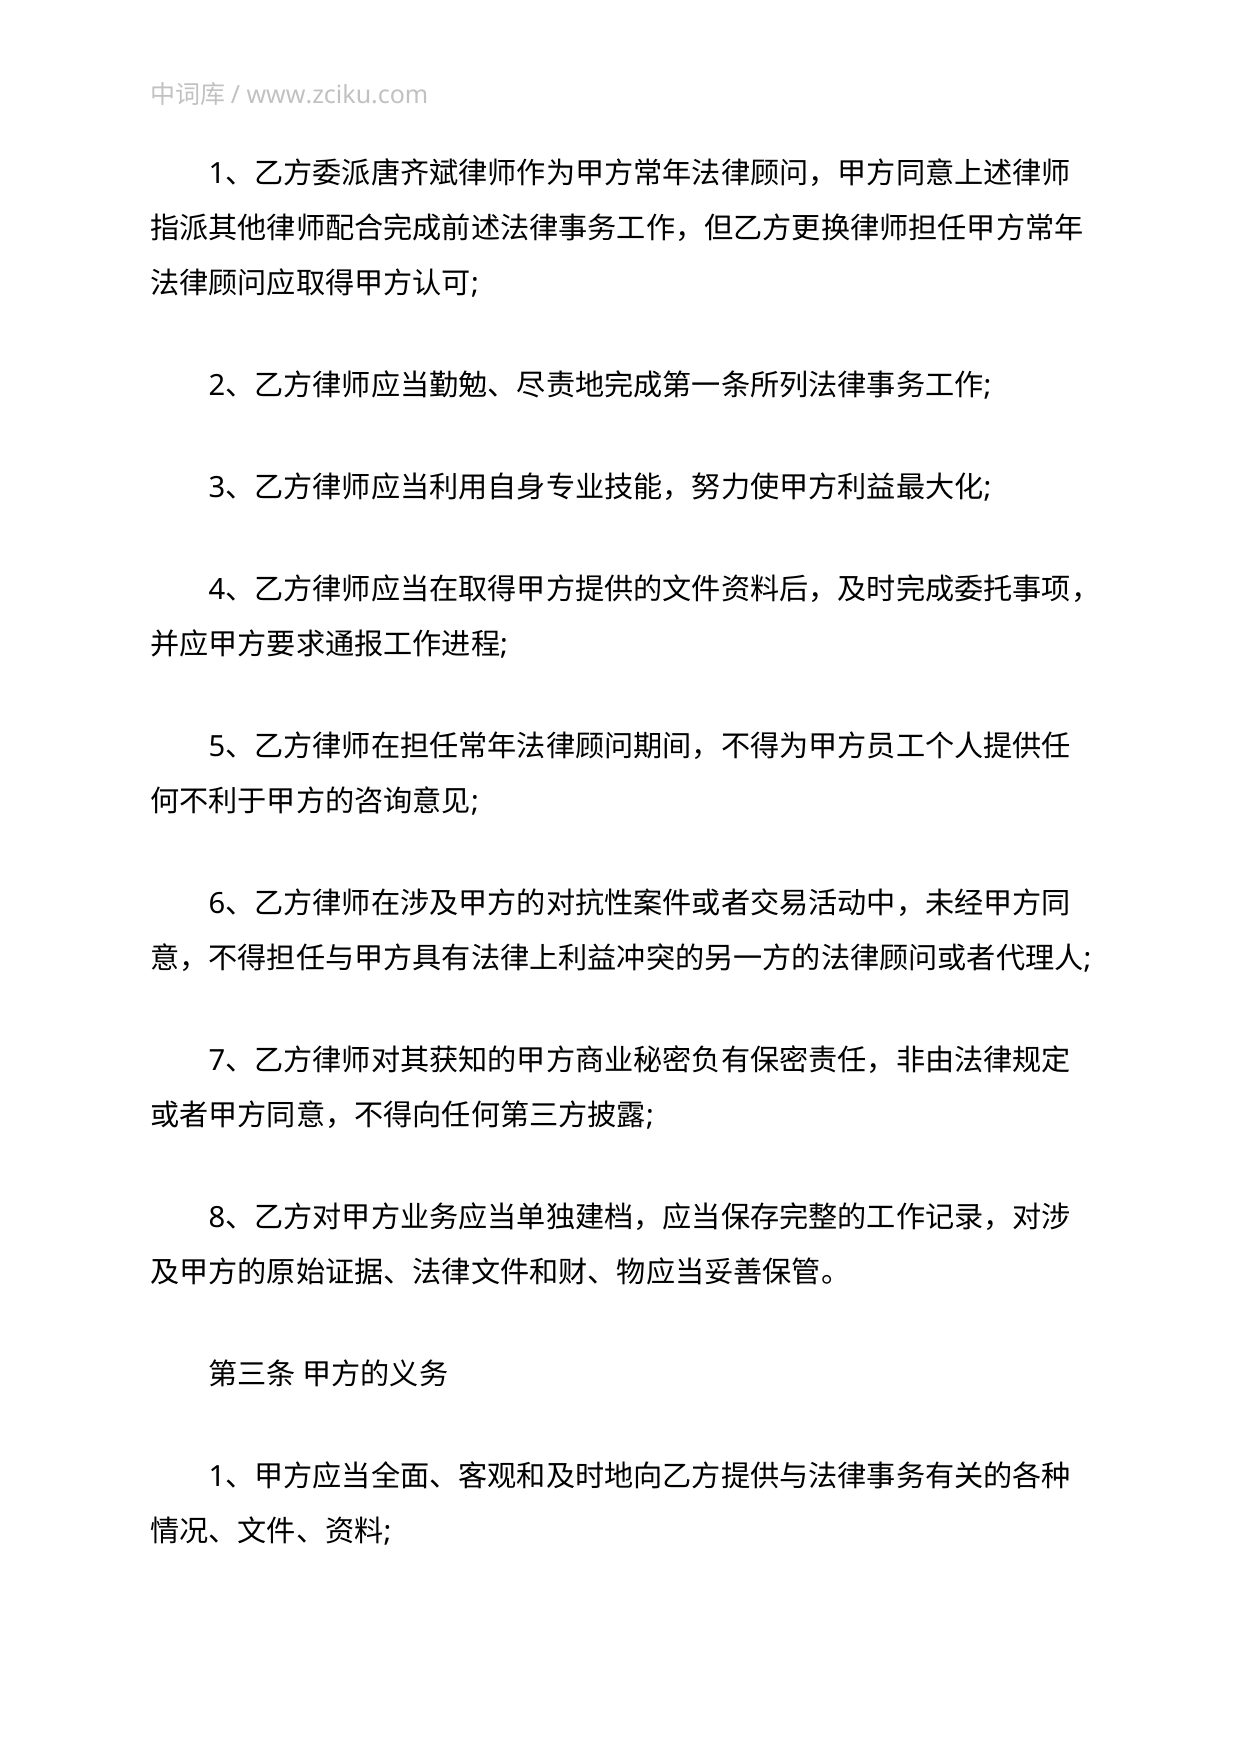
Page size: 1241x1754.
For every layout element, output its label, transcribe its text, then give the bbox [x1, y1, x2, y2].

text 8、乙方对甲方业务应当单独建档，应当保存完整的工作记录，对涉及甲方的原始证据、法律文件和财、物应当妥善保管。 [150, 1194, 1090, 1291]
text 5、乙方律师在担任常年法律顾问期间，不得为甲方员工个人提供任何不利于甲方的咨询意见; [150, 723, 1090, 820]
text 1、甲方应当全面、客观和及时地向乙方提供与法律事务有关的各种情况、文件、资料; [150, 1452, 1090, 1550]
text 1、乙方委派唐齐斌律师作为甲方常年法律顾问，甲方同意上述律师指派其他律师配合完成前述法律事务工作，但乙方更换律师担任甲方常年法律顾问应取得甲方认可; [150, 150, 1090, 302]
text 第三条 甲方的义务 [150, 1351, 1090, 1393]
text 7、乙方律师对其获知的甲方商业秘密负有保密责任，非由法律规定或者甲方同意，不得向任何第三方披露; [150, 1037, 1090, 1134]
text 2、乙方律师应当勤勉、尽责地完成第一条所列法律事务工作; [150, 362, 1090, 404]
text 6、乙方律师在涉及甲方的对抗性案件或者交易活动中，未经甲方同意，不得担任与甲方具有法律上利益冲突的另一方的法律顾问或者代理人; [150, 880, 1090, 977]
text 3、乙方律师应当利用自身专业技能，努力使甲方利益最大化; [150, 464, 1090, 506]
text 4、乙方律师应当在取得甲方提供的文件资料后，及时完成委托事项，并应甲方要求通报工作进程; [150, 566, 1090, 663]
